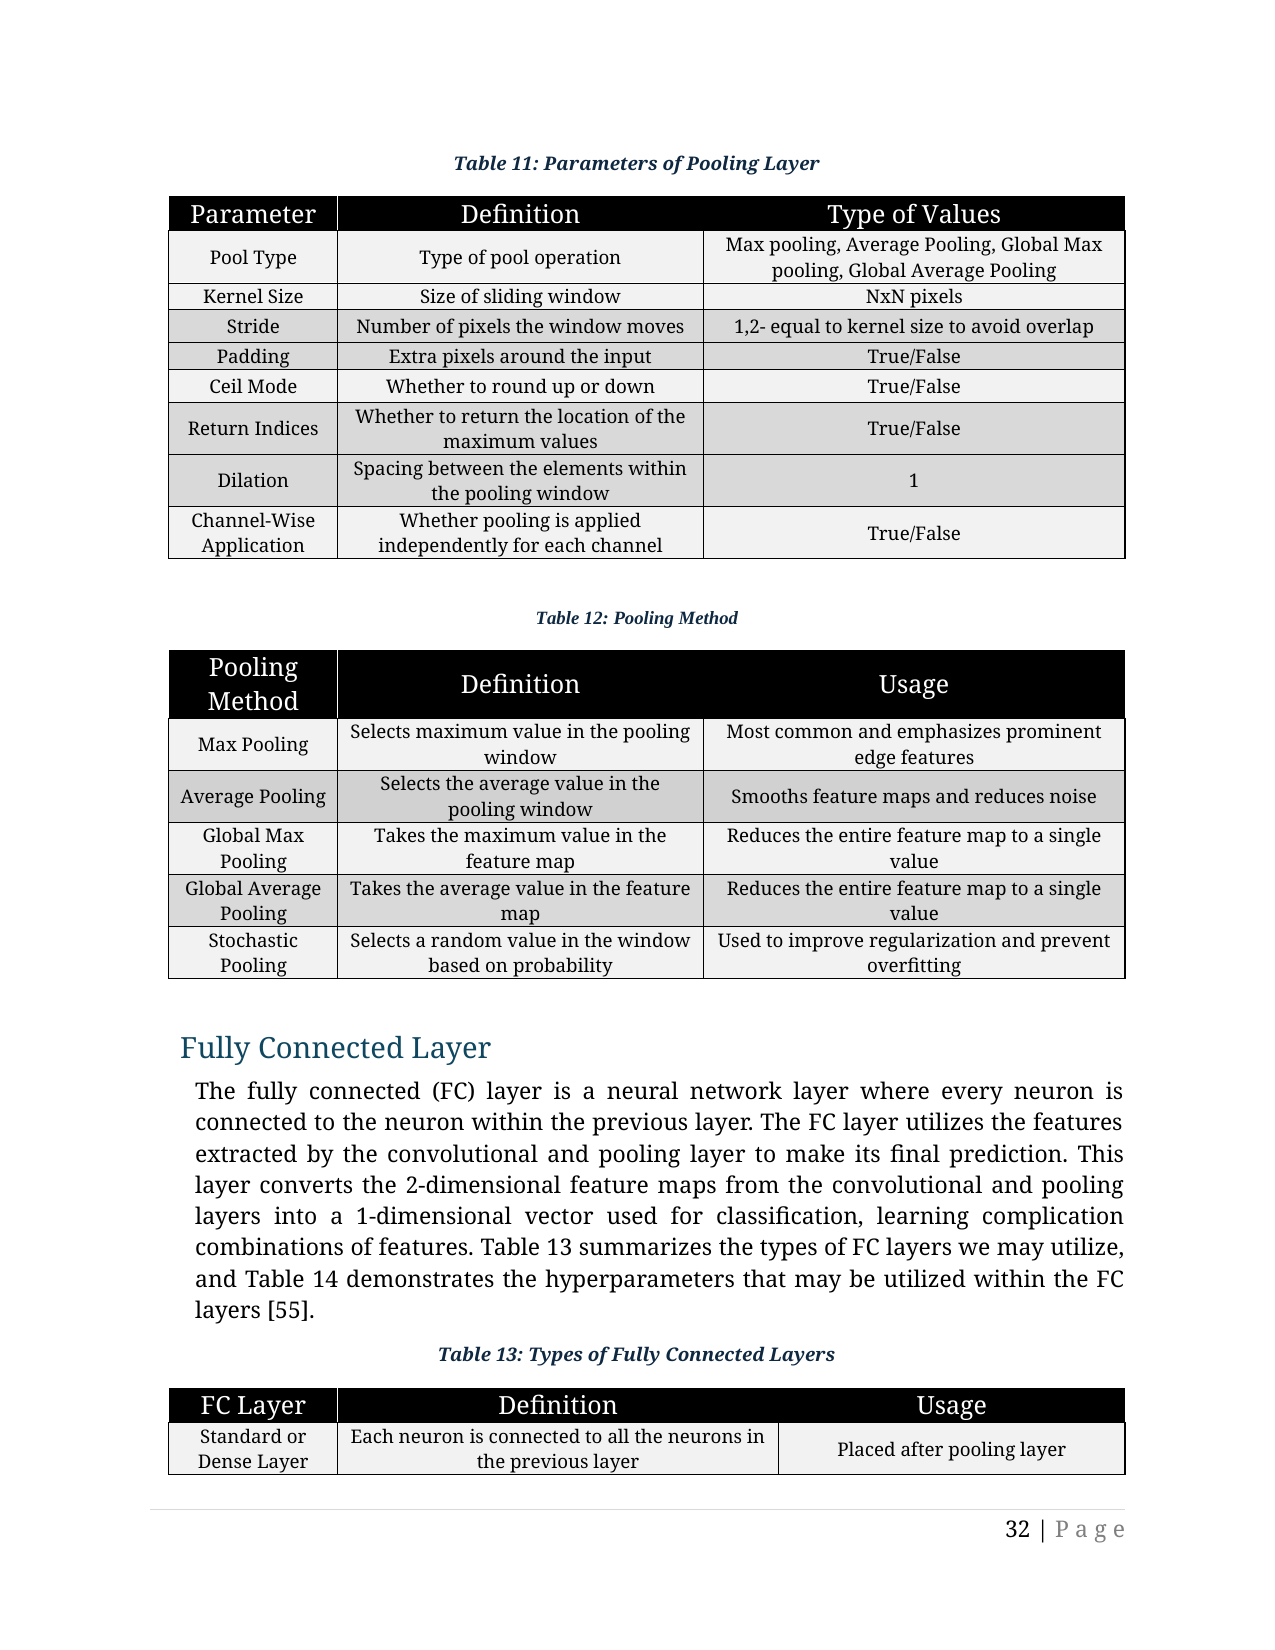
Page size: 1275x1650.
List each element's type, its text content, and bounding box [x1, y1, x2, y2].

table_cell Reduces the entire feature map to a single value [704, 823, 1124, 874]
table_header Definition [338, 650, 703, 718]
table_cell True/False [704, 370, 1124, 402]
table_cell Selects the average value in the pooling window [338, 771, 703, 822]
text Table 11: Parameters of Pooling Layer [150, 150, 1125, 176]
table_cell 1 [704, 455, 1124, 506]
table_cell True/False [704, 403, 1124, 454]
table_cell Smooths feature maps and reduces noise [704, 771, 1124, 822]
table_cell Max pooling, Average Pooling, Global Max pooling, Global Average Pooling [704, 231, 1124, 282]
table_cell Size of sliding window [338, 284, 703, 309]
table_cell True/False [704, 507, 1124, 558]
table_header FC Layer [169, 1388, 337, 1422]
table_header Definition [338, 196, 703, 230]
table_cell Whether to round up or down [338, 370, 703, 402]
table_cell 1,2- equal to kernel size to avoid overlap [704, 310, 1124, 342]
table_cell Each neuron is connected to all the neurons in the previous layer [338, 1423, 778, 1474]
table_cell Extra pixels around the input [338, 343, 703, 369]
table_cell Pool Type [169, 231, 337, 282]
table_header Definition [338, 1388, 778, 1422]
subtitle Fully Connected Layer [180, 1027, 1125, 1067]
table_cell Stride [169, 310, 337, 342]
table_cell Used to improve regularization and prevent overfitting [704, 927, 1124, 978]
table_cell Channel-Wise Application [169, 507, 337, 558]
table_cell Reduces the entire feature map to a single value [704, 875, 1124, 926]
table_cell Stochastic Pooling [169, 927, 337, 978]
table_cell Selects maximum value in the pooling window [338, 719, 703, 770]
table_cell True/False [704, 343, 1124, 369]
table_cell Return Indices [169, 403, 337, 454]
table_cell Standard or Dense Layer [169, 1423, 337, 1474]
table_header Usage [778, 1388, 1125, 1422]
table_cell Global Average Pooling [169, 875, 337, 926]
table_cell Kernel Size [169, 284, 337, 309]
text Table 13: Types of Fully Connected Layers [150, 1342, 1125, 1367]
table_cell Dilation [169, 455, 337, 506]
text Table 12: Pooling Method [150, 607, 1125, 629]
table_cell Takes the average value in the feature map [338, 875, 703, 926]
table_cell Type of pool operation [338, 231, 703, 282]
table_cell Average Pooling [169, 771, 337, 822]
table_cell NxN pixels [704, 284, 1124, 309]
text The fully connected (FC) layer is a neural network layer where every neuron is connected to the neuron within the previous layer. The FC layer utilizes the features extracted by the convolutional and pooling layer to make its final prediction. This layer converts the 2-dimensional feature maps from the convolutional and pooling layers into a 1-dimensional vector used for classification, learning complication combinations of features. Table 13 summarizes the types of FC layers we may utilize, and Table 14 demonstrates the hyperparameters that may be utilized within the FC layers [55]. [195, 1075, 1125, 1325]
table_header Type of Values [703, 196, 1125, 230]
table_cell Spacing between the elements within the pooling window [338, 455, 703, 506]
table_cell Whether pooling is applied independently for each channel [338, 507, 703, 558]
table_cell Max Pooling [169, 719, 337, 770]
table_cell Selects a random value in the window based on probability [338, 927, 703, 978]
table_cell Number of pixels the window moves [338, 310, 703, 342]
table_cell Takes the maximum value in the feature map [338, 823, 703, 874]
table_header Pooling Method [169, 650, 337, 718]
table_cell Whether to return the location of the maximum values [338, 403, 703, 454]
table_header Usage [703, 650, 1125, 718]
table_cell Placed after pooling layer [779, 1423, 1124, 1474]
table_cell Padding [169, 343, 337, 369]
table_cell Ceil Mode [169, 370, 337, 402]
table_cell Global Max Pooling [169, 823, 337, 874]
table_cell Most common and emphasizes prominent edge features [704, 719, 1124, 770]
table_header Parameter [169, 196, 337, 230]
